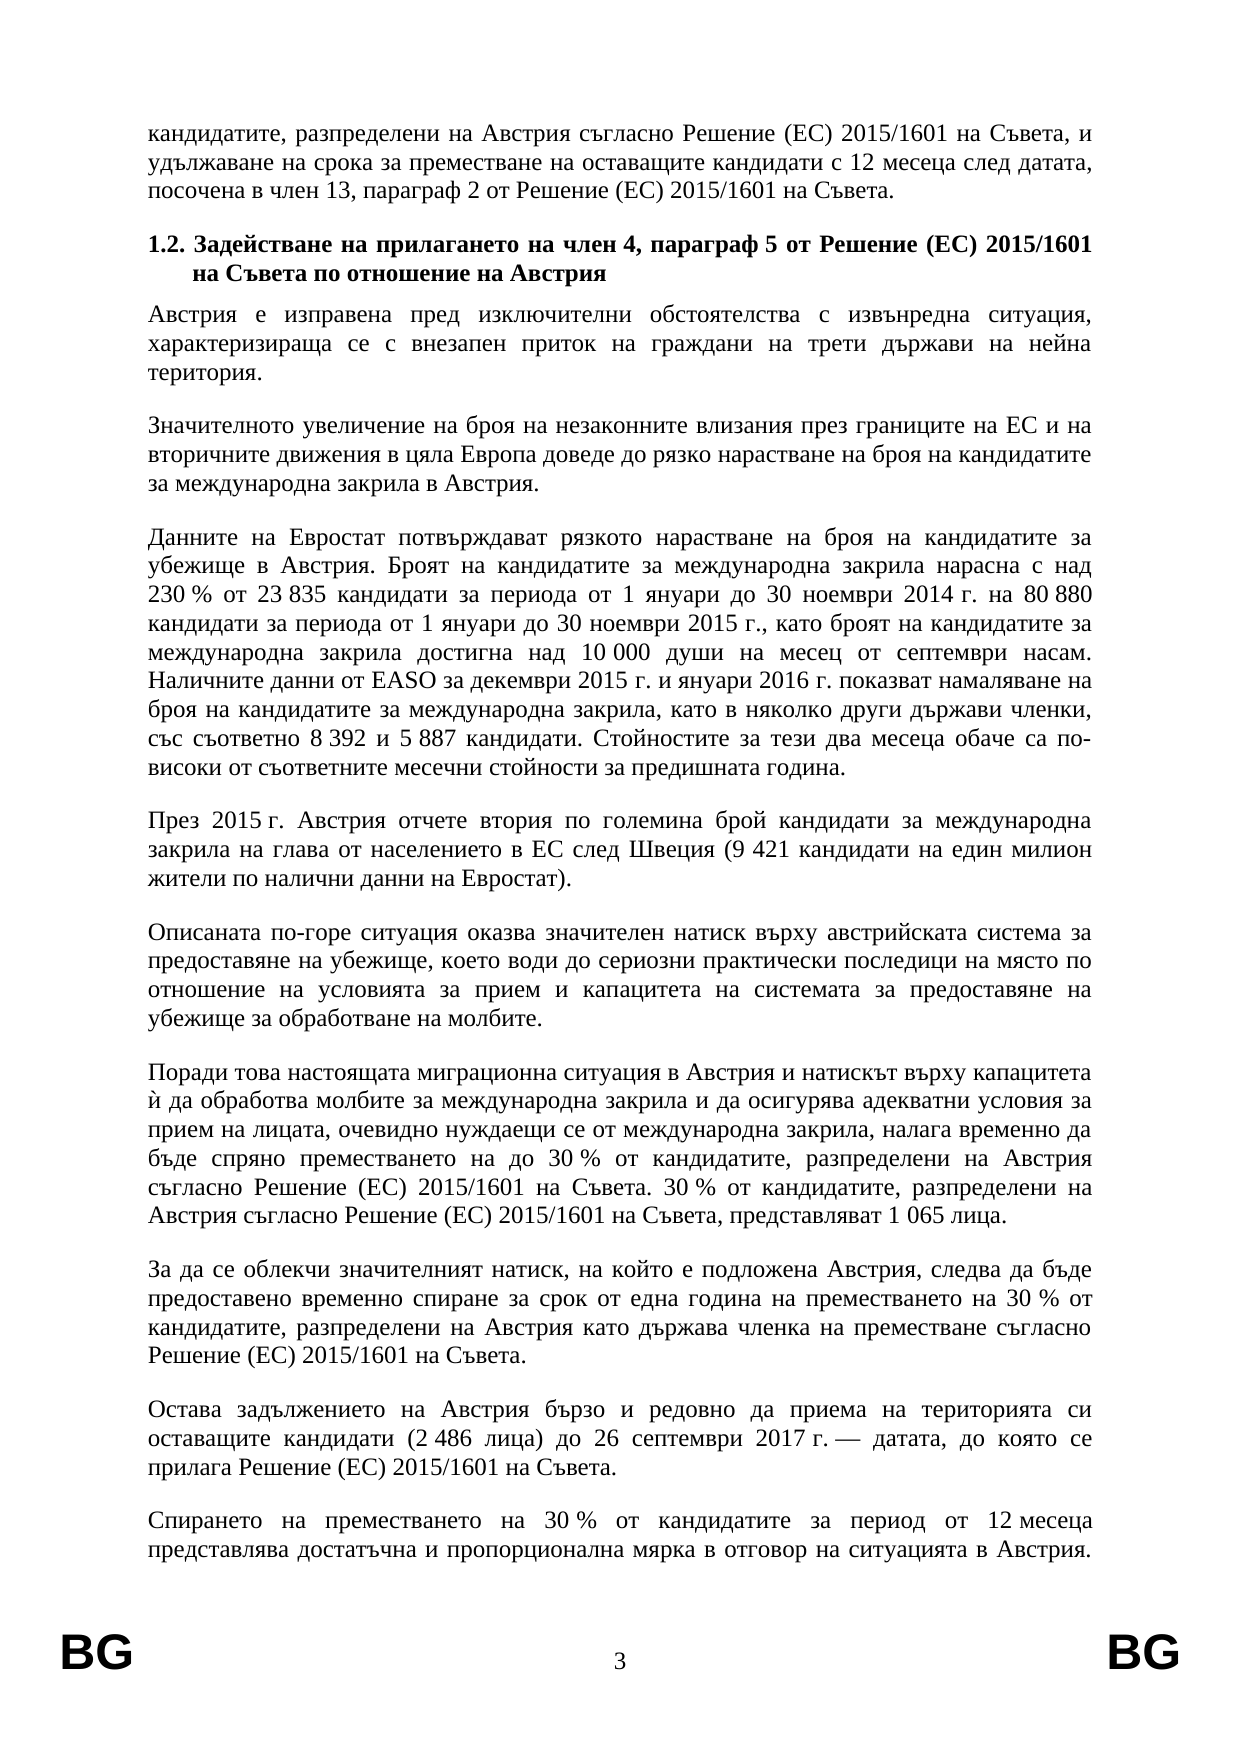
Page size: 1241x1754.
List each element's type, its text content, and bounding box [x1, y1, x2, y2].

text За да се облекчи значителният натиск, на който е подложена Австрия, следва да бъде предоставено временно спиране за срок от една година на преместването на 30 % от кандидатите, разпределени на Австрия като държава членка на преместване съгласно Решение (ЕС) 2015/1601 на Съвета. [148, 1254, 1093, 1369]
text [148, 1506, 1093, 1563]
text Поради това настоящата миграционна ситуация в Австрия и натискът върху капацитета ѝ да обработва молбите за международна закрила и да осигурява адекватни условия за прием на лицата, очевидно нуждаещи се от международна закрила, налага временно да бъде спряно преместването на до 30 % от кандидатите, разпределени на Австрия съгласно Решение (ЕС) 2015/1601 на Съвета. 30 % от кандидатите, разпределени на Австрия съгласно Решение (ЕС) 2015/1601 на Съвета, представляват 1 065 лица. [148, 1057, 1093, 1229]
text Описаната по-горе ситуация оказва значителен натиск върху австрийската система за предоставяне на убежище, което води до сериозни практически последици на място по отношение на условията за прием и капацитета на системата за предоставяне на убежище за обработване на молбите. [148, 917, 1093, 1032]
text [148, 118, 1093, 204]
subtitle 1.2. Задействане на прилагането на член 4, параграф 5 от Решение (ЕС) 2015/1601 на Съвета по отношение на Австрия [148, 229, 1093, 287]
text Остава задължението на Австрия бързо и редовно да приема на територията си оставащите кандидати (2 486 лица) до 26 септември 2017 г. — датата, до която се прилага Решение (ЕС) 2015/1601 на Съвета. [148, 1394, 1093, 1481]
text Значителното увеличение на броя на незаконните влизания през границите на ЕС и на вторичните движения в цяла Европа доведе до рязко нарастване на броя на кандидатите за международна закрила в Австрия. [148, 411, 1093, 497]
text Австрия е изправена пред изключителни обстоятелства с извънредна ситуация, характеризираща се с внезапен приток на граждани на трети държави на нейна територия. [148, 299, 1093, 386]
text Данните на Евростат потвърждават рязкото нарастване на броя на кандидатите за убежище в Австрия. Броят на кандидатите за международна закрила нарасна с над 230 % от 23 835 кандидати за периода от 1 януари до 30 ноември 2014 г. на 80 880 кандидати за периода от 1 януари до 30 ноември 2015 г., като броят на кандидатите за международна закрила достигна над 10 000 души на месец от септември насам. Наличните данни от EASO за декември 2015 г. и януари 2016 г. показват намаляване на броя на кандидатите за международна закрила, като в няколко други държави членки, със съответно 8 392 и 5 887 кандидати. Стойностите за тези два месеца обаче са по-високи от съответните месечни стойности за предишната година. [148, 522, 1093, 781]
text През 2015 г. Австрия отчете втория по големина брой кандидати за международна закрила на глава от населението в ЕС след Швеция (9 421 кандидати на един милион жители по налични данни на Евростат). [148, 806, 1093, 892]
